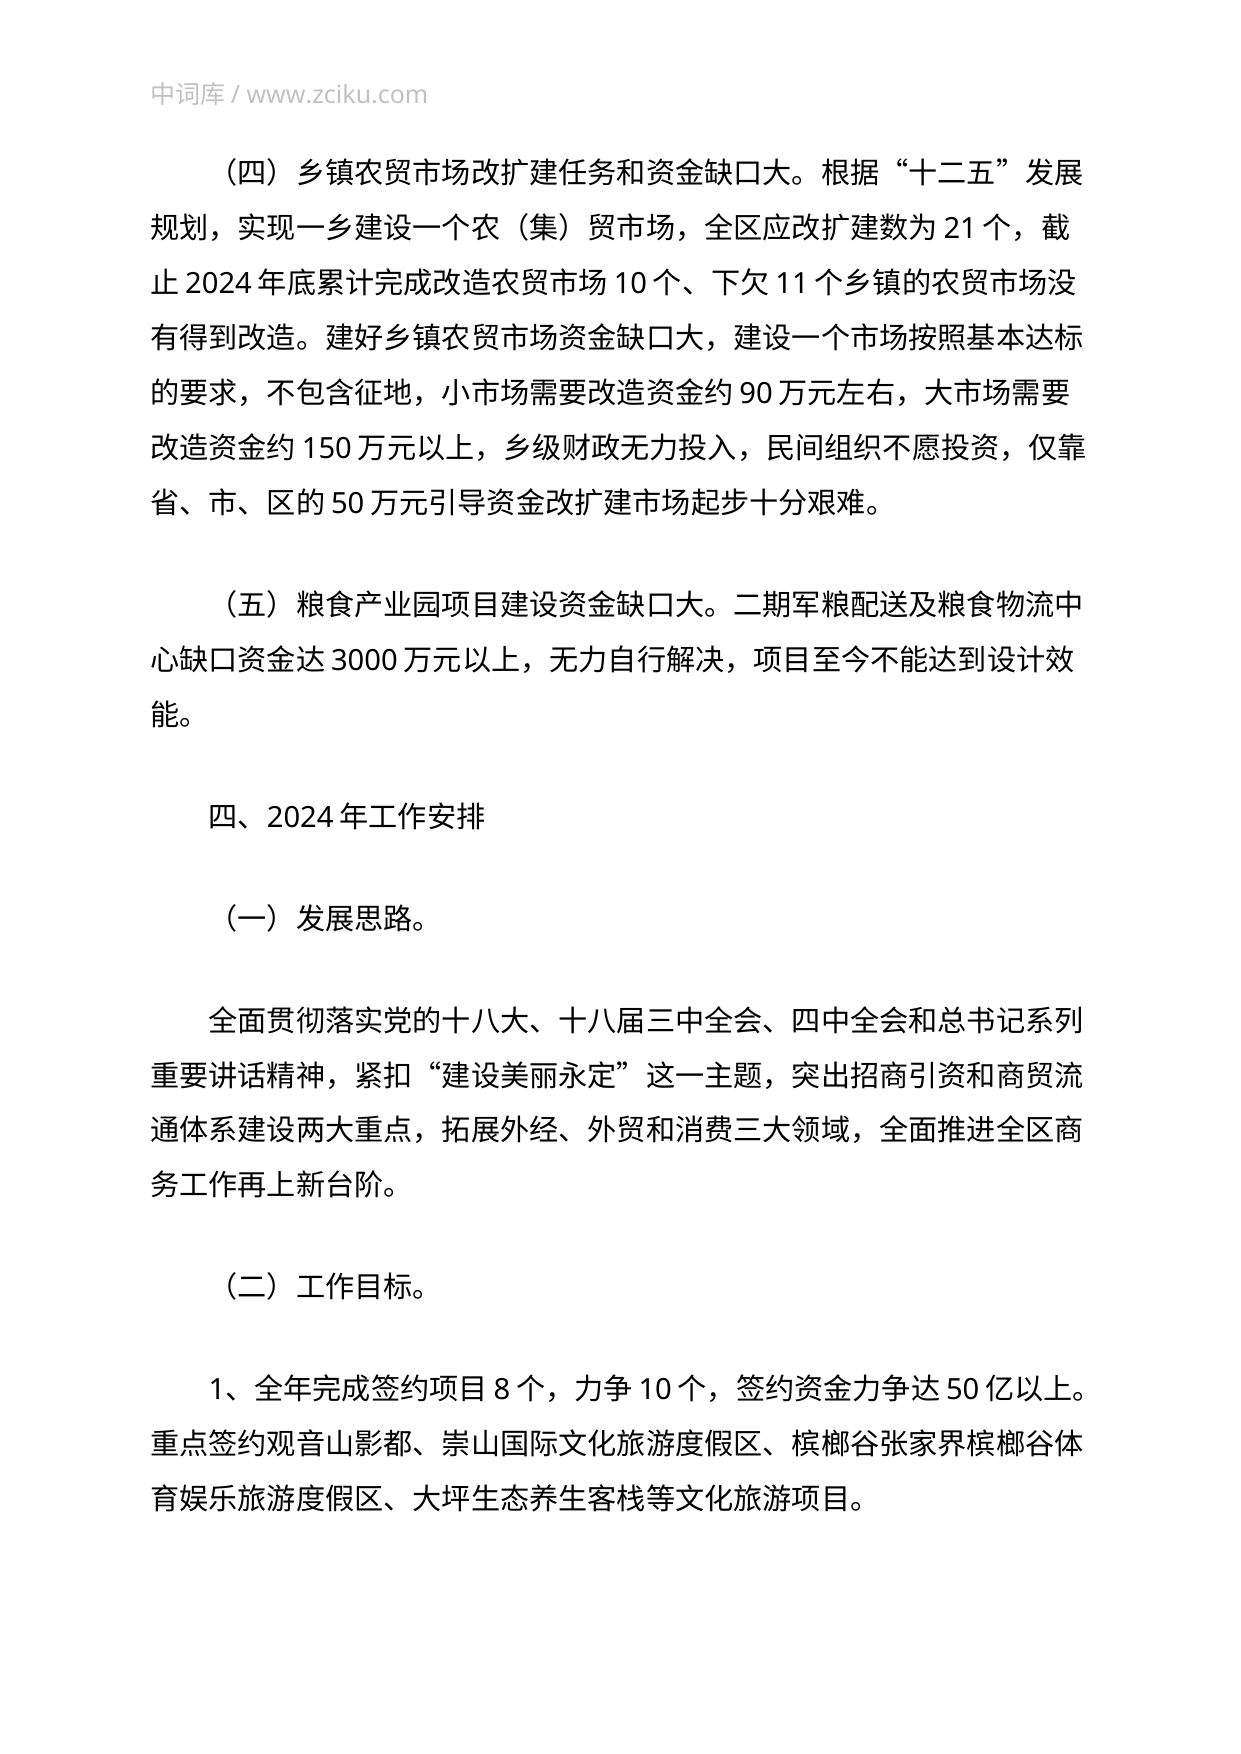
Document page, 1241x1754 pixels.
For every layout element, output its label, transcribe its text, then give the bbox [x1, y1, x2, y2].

text 1、全年完成签约项目8个，力争10个，签约资金力争达50亿以上。重点签约观音山影都、崇山国际文化旅游度假区、槟榔谷张家界槟榔谷体育娱乐旅游度假区、大坪生态养生客栈等文化旅游项目。 [150, 1365, 1090, 1518]
text （五）粮食产业园项目建设资金缺口大。二期军粮配送及粮食物流中心缺口资金达3000万元以上，无力自行解决，项目至今不能达到设计效能。 [150, 582, 1090, 734]
text （二）工作目标。 [150, 1264, 1090, 1306]
text 全面贯彻落实党的十八大、十八届三中全会、四中全会和总书记系列重要讲话精神，紧扣“建设美丽永定”这一主题，突出招商引资和商贸流通体系建设两大重点，拓展外经、外贸和消费三大领域，全面推进全区商务工作再上新台阶。 [150, 997, 1090, 1204]
text （一）发展思路。 [150, 895, 1090, 938]
text （四）乡镇农贸市场改扩建任务和资金缺口大。根据“十二五”发展规划，实现一乡建设一个农（集）贸市场，全区应改扩建数为21个，截止2024年底累计完成改造农贸市场10个、下欠11个乡镇的农贸市场没有得到改造。建好乡镇农贸市场资金缺口大，建设一个市场按照基本达标的要求，不包含征地，小市场需要改造资金约90万元左右，大市场需要改造资金约150万元以上，乡级财政无力投入，民间组织不愿投资，仅靠省、市、区的50万元引导资金改扩建市场起步十分艰难。 [150, 150, 1090, 522]
text 四、2024年工作安排 [150, 793, 1090, 836]
